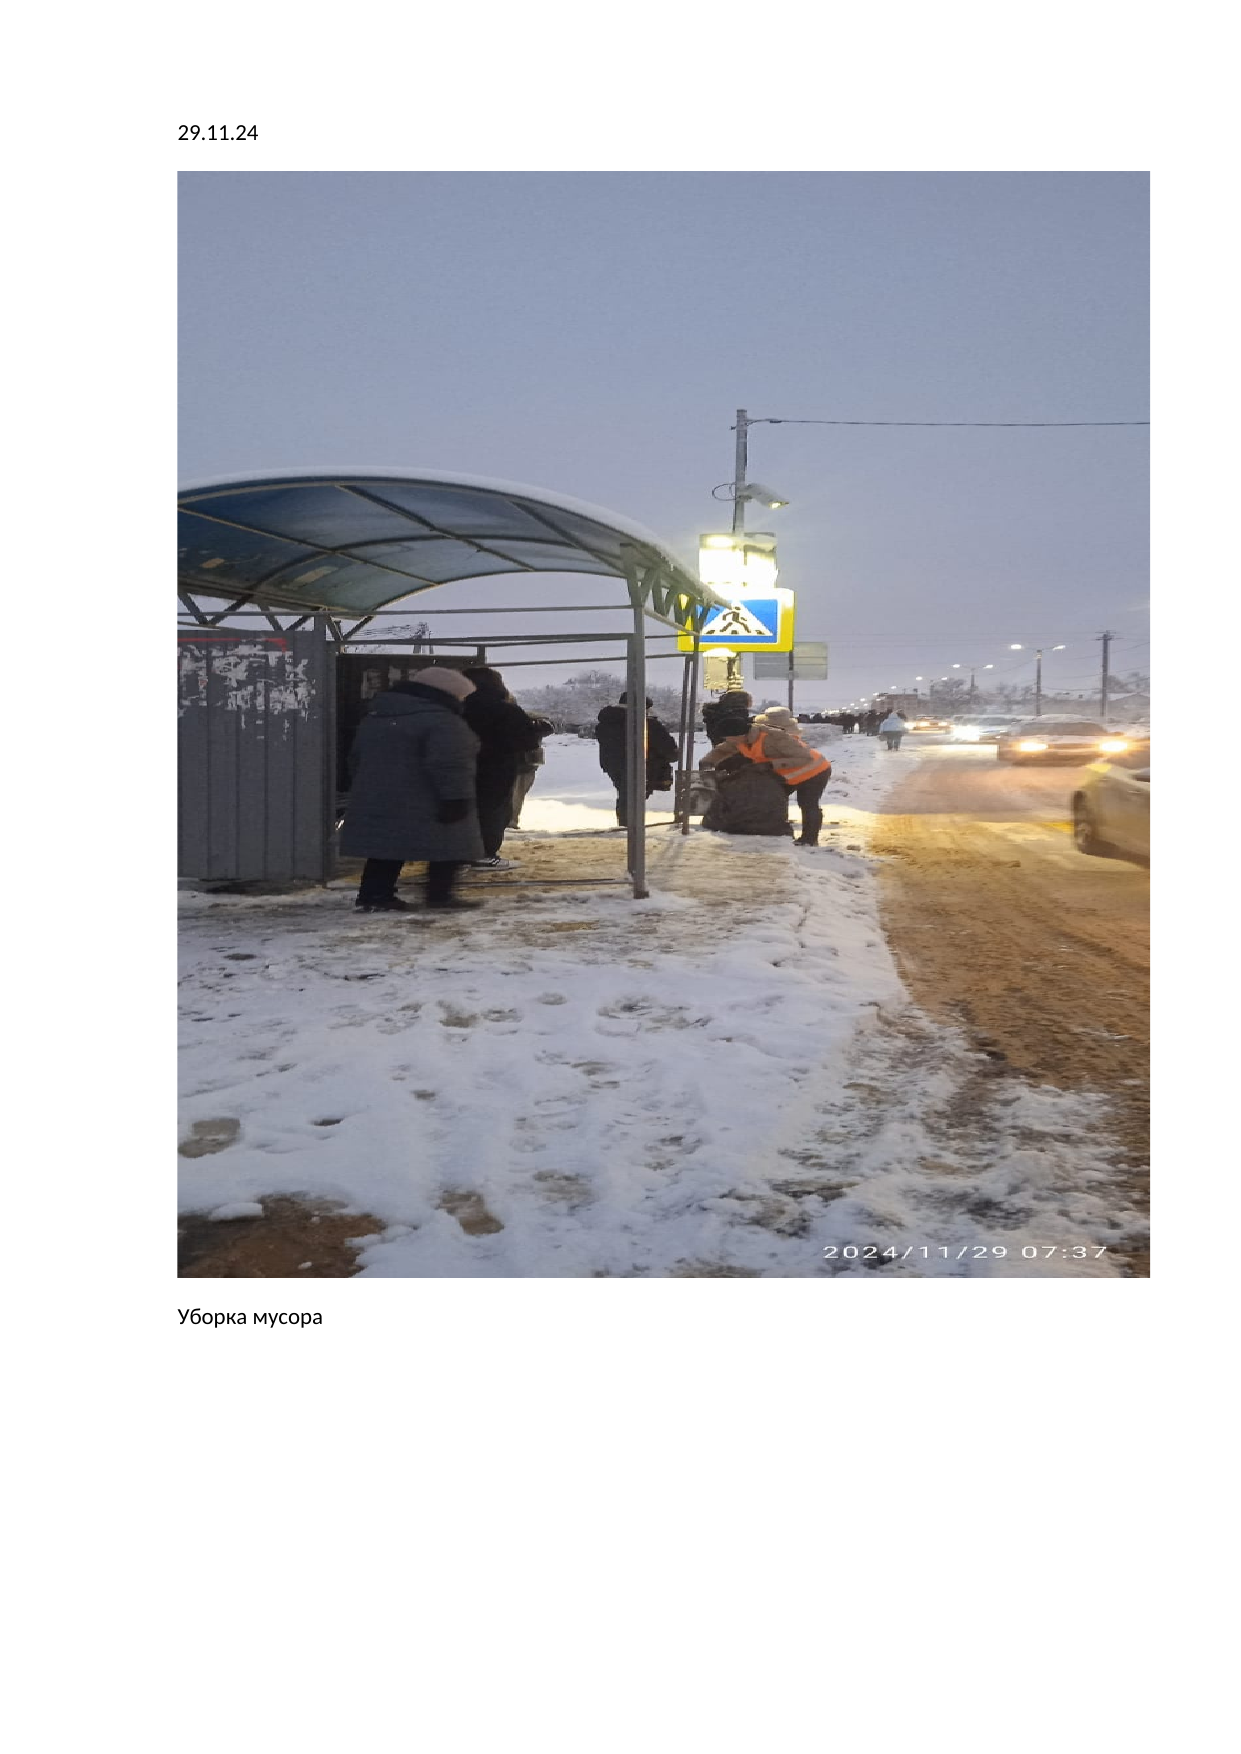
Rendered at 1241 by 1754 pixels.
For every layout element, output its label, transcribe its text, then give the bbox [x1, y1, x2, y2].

text Уборка мусора [177, 1302, 1152, 1330]
text 29.11.24 [177, 118, 1152, 146]
picture [177, 171, 1151, 1278]
